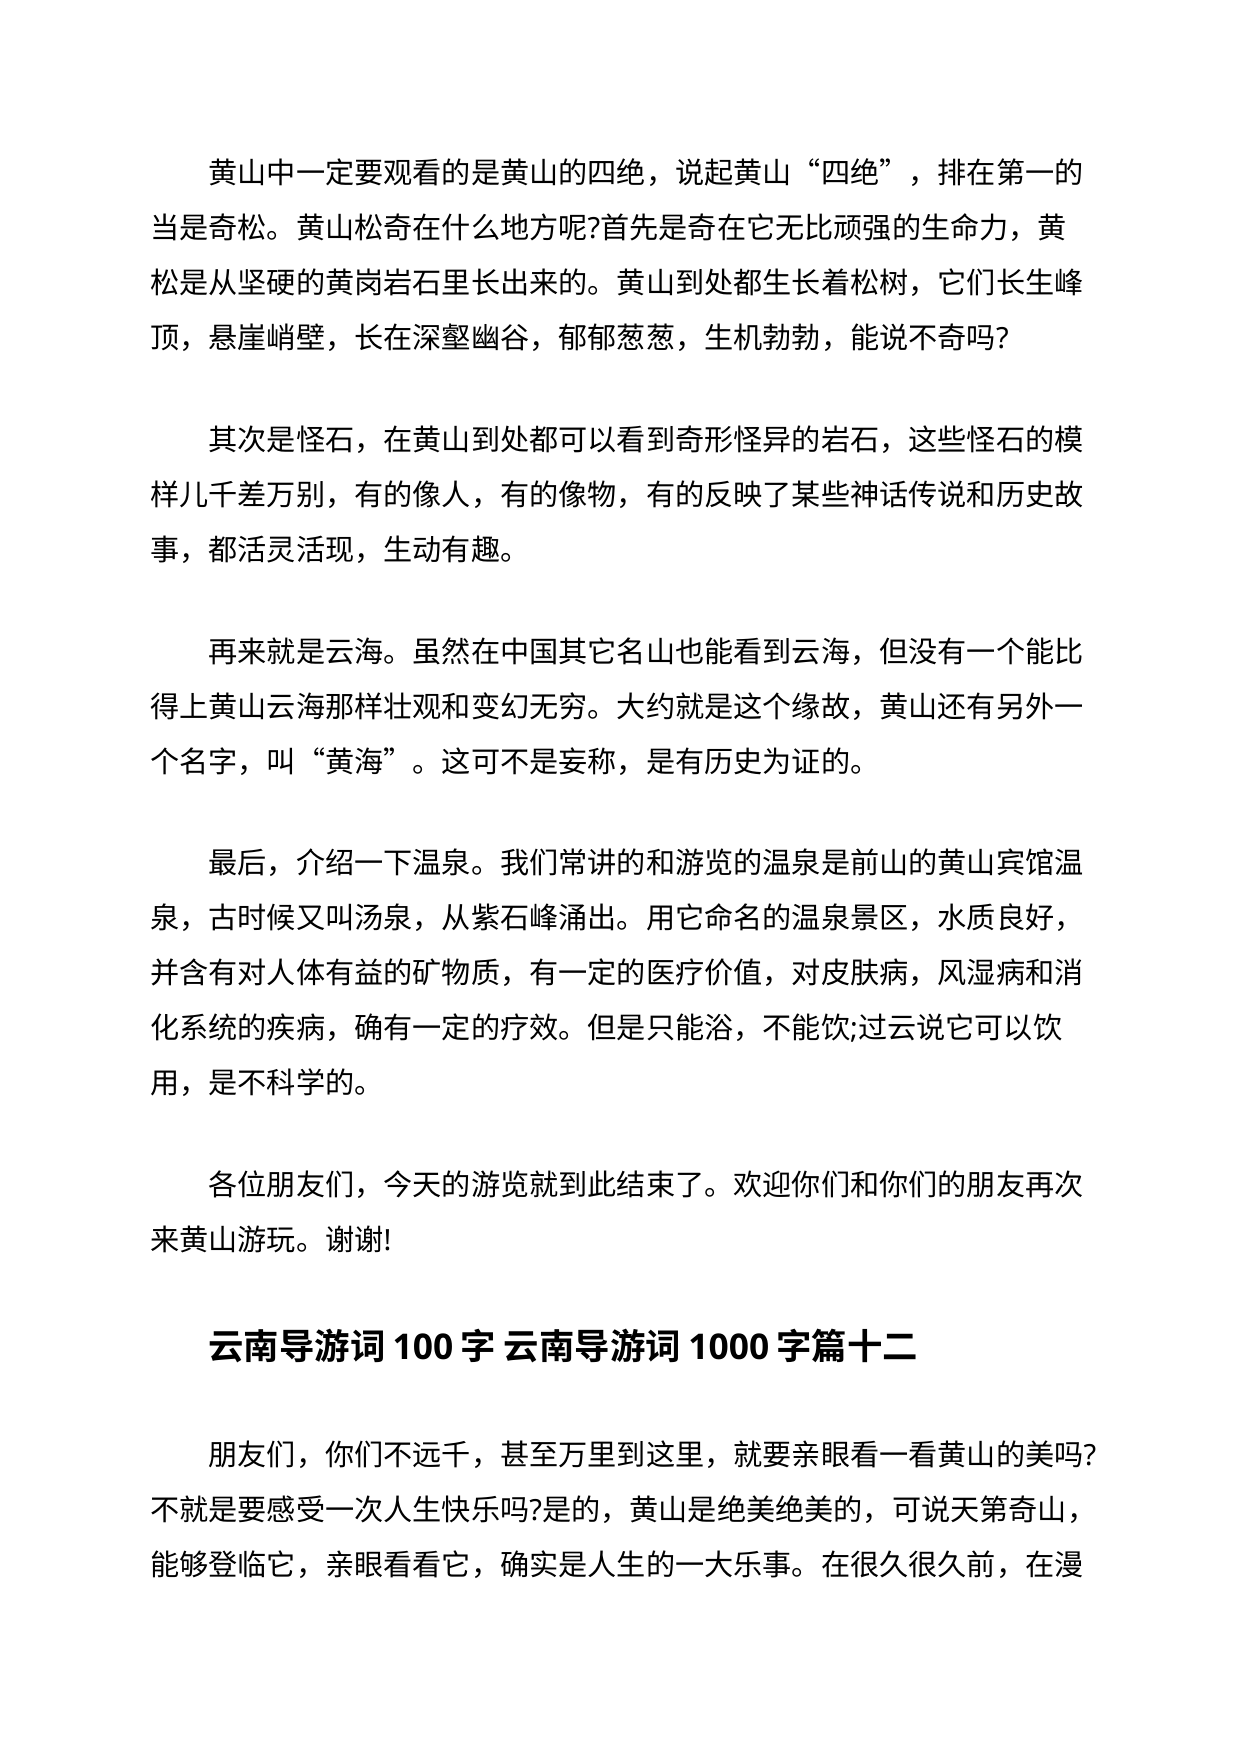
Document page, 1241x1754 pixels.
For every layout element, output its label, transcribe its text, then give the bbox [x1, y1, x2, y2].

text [150, 1432, 1090, 1584]
text 云南导游词100字 云南导游词1000字篇十二 [150, 1318, 1090, 1369]
text 最后，介绍一下温泉。我们常讲的和游览的温泉是前山的黄山宾馆温泉，古时候又叫汤泉，从紫石峰涌出。用它命名的温泉景区，水质良好，并含有对人体有益的矿物质，有一定的医疗价值，对皮肤病，风湿病和消化系统的疾病，确有一定的疗效。但是只能浴，不能饮;过云说它可以饮用，是不科学的。 [150, 840, 1090, 1102]
text 再来就是云海。虽然在中国其它名山也能看到云海，但没有一个能比得上黄山云海那样壮观和变幻无穷。大约就是这个缘故，黄山还有另外一个名字，叫“黄海”。这可不是妄称，是有历史为证的。 [150, 628, 1090, 780]
text 各位朋友们，今天的游览就到此结束了。欢迎你们和你们的朋友再次来黄山游玩。谢谢! [150, 1161, 1090, 1259]
text 其次是怪石，在黄山到处都可以看到奇形怪异的岩石，这些怪石的模样儿千差万别，有的像人，有的像物，有的反映了某些神话传说和历史故事，都活灵活现，生动有趣。 [150, 417, 1090, 569]
text 黄山中一定要观看的是黄山的四绝，说起黄山“四绝”，排在第一的当是奇松。黄山松奇在什么地方呢?首先是奇在它无比顽强的生命力，黄松是从坚硬的黄岗岩石里长出来的。黄山到处都生长着松树，它们长生峰顶，悬崖峭壁，长在深壑幽谷，郁郁葱葱，生机勃勃，能说不奇吗? [150, 150, 1090, 357]
